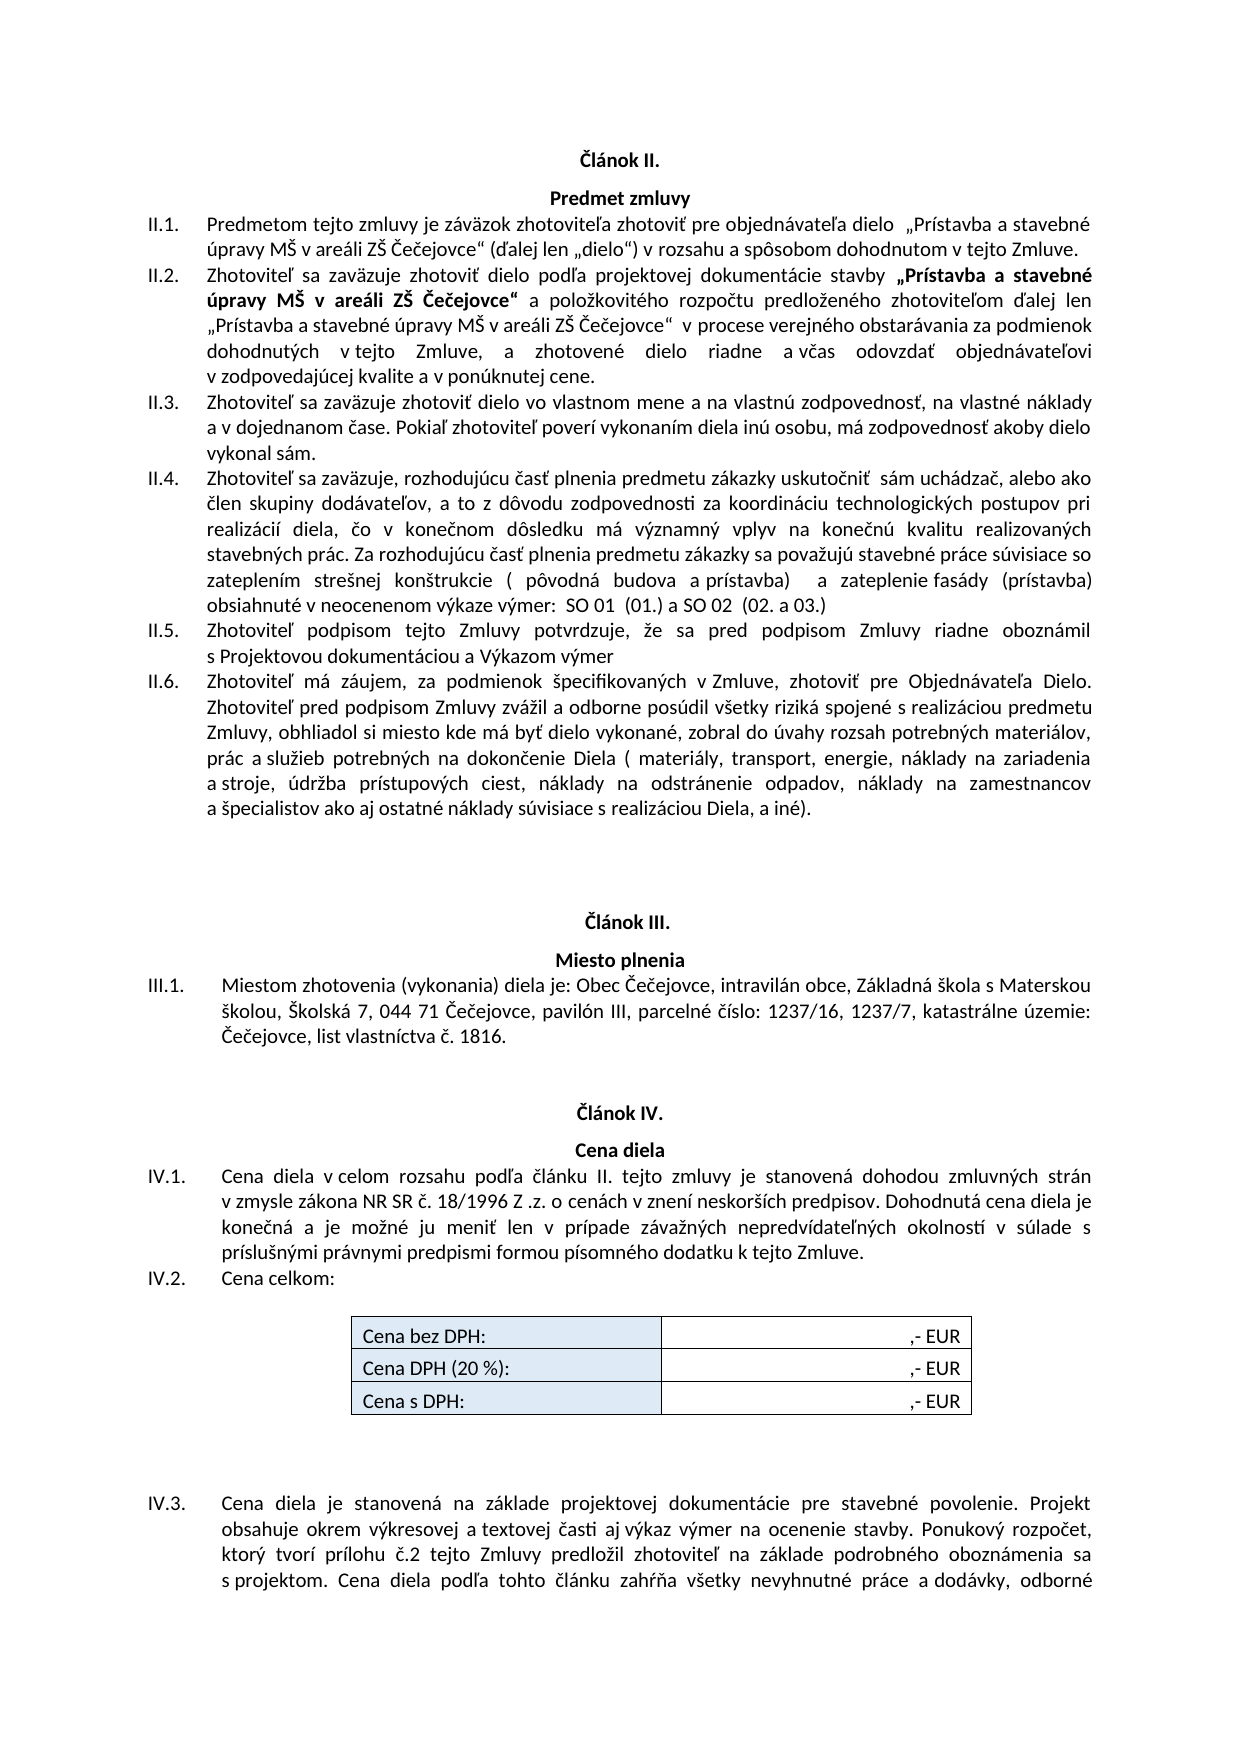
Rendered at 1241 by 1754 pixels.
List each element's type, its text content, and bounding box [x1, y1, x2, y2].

table_header Cena bez DPH: [352, 1317, 661, 1348]
table_cell Cena DPH (20 %): [352, 1349, 661, 1381]
text Predmet zmluvy [148, 186, 1093, 211]
list Zhotoviteľ sa zaväzuje zhotoviť dielo vo vlastnom mene a na vlastnú zodpovednosť, na vlastné náklady a v dojednanom čase. Pokiaľ zhotoviteľ poverí vykonaním diela inú osobu, má zodpovednosť akoby dielo vykonal sám. [148, 389, 1093, 465]
list Zhotoviteľ má záujem, za podmienok špecifikovaných v Zmluve, zhotoviť pre Objednávateľa Dielo. Zhotoviteľ pred podpisom Zmluvy zvážil a odborne posúdil všetky riziká spojené s realizáciou predmetu Zmluvy, obhliadol si miesto kde má byť dielo vykonané, zobral do úvahy rozsah potrebných materiálov, prác a služieb potrebných na dokončenie Diela ( materiály, transport, energie, náklady na zariadenia a stroje, údržba prístupových ciest, náklady na odstránenie odpadov, náklady na zamestnancov a špecialistov ako aj ostatné náklady súvisiace s realizáciou Diela, a iné). [148, 668, 1093, 821]
text Článok IV. [148, 1100, 1093, 1125]
list Zhotoviteľ podpisom tejto Zmluvy potvrdzuje, že sa pred podpisom Zmluvy riadne oboznámil s Projektovou dokumentáciou a Výkazom výmer [148, 618, 1093, 668]
text Cena diela [148, 1138, 1093, 1163]
list Zhotoviteľ sa zaväzuje, rozhodujúcu časť plnenia predmetu zákazky uskutočniť sám uchádzač, alebo ako člen skupiny dodávateľov, a to z dôvodu zodpovednosti za koordináciu technologických postupov pri realizácií diela, čo v konečnom dôsledku má významný vplyv na konečnú kvalitu realizovaných stavebných prác. Za rozhodujúcu časť plnenia predmetu zákazky sa považujú stavebné práce súvisiace so zateplením strešnej konštrukcie ( pôvodná budova a prístavba) a zateplenie fasády (prístavba) obsiahnuté v neocenenom výkaze výmer: SO 01 (01.) a SO 02 (02. a 03.) [148, 465, 1093, 618]
text Článok III. [162, 909, 1093, 935]
table_cell ,- EUR [662, 1382, 971, 1414]
text Článok II. [148, 148, 1093, 173]
list Cena celkom: [148, 1265, 1093, 1290]
table_cell Cena s DPH: [352, 1382, 661, 1414]
list Predmetom tejto zmluvy je záväzok zhotoviteľa zhotoviť pre objednávateľa dielo „Prístavba a stavebné úpravy MŠ v areáli ZŠ Čečejovce“ (ďalej len „dielo“) v rozsahu a spôsobom dohodnutom v tejto Zmluve. [148, 211, 1093, 262]
text Miesto plnenia [148, 947, 1093, 973]
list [148, 1491, 1093, 1592]
table_cell ,- EUR [662, 1349, 971, 1381]
table_header ,- EUR [662, 1317, 971, 1348]
list Zhotoviteľ sa zaväzuje zhotoviť dielo podľa projektovej dokumentácie stavby „Prístavba a stavebné úpravy MŠ v areáli ZŠ Čečejovce“ a položkovitého rozpočtu predloženého zhotoviteľom ďalej len „Prístavba a stavebné úpravy MŠ v areáli ZŠ Čečejovce“ v procese verejného obstarávania za podmienok dohodnutých v tejto Zmluve, a zhotovené dielo riadne a včas odovzdať objednávateľovi v zodpovedajúcej kvalite a v ponúknutej cene. [148, 262, 1093, 389]
list Cena diela v celom rozsahu podľa článku II. tejto zmluvy je stanovená dohodou zmluvných strán v zmysle zákona NR SR č. 18/1996 Z .z. o cenách v znení neskorších predpisov. Dohodnutá cena diela je konečná a je možné ju meniť len v prípade závažných nepredvídateľných okolností v súlade s príslušnými právnymi predpismi formou písomného dodatku k tejto Zmluve. [148, 1163, 1093, 1265]
list Miestom zhotovenia (vykonania) diela je: Obec Čečejovce, intravilán obce, Základná škola s Materskou školou, Školská 7, 044 71 Čečejovce, pavilón III, parcelné číslo: 1237/16, 1237/7, katastrálne územie: Čečejovce, list vlastníctva č. 1816. [148, 973, 1093, 1049]
